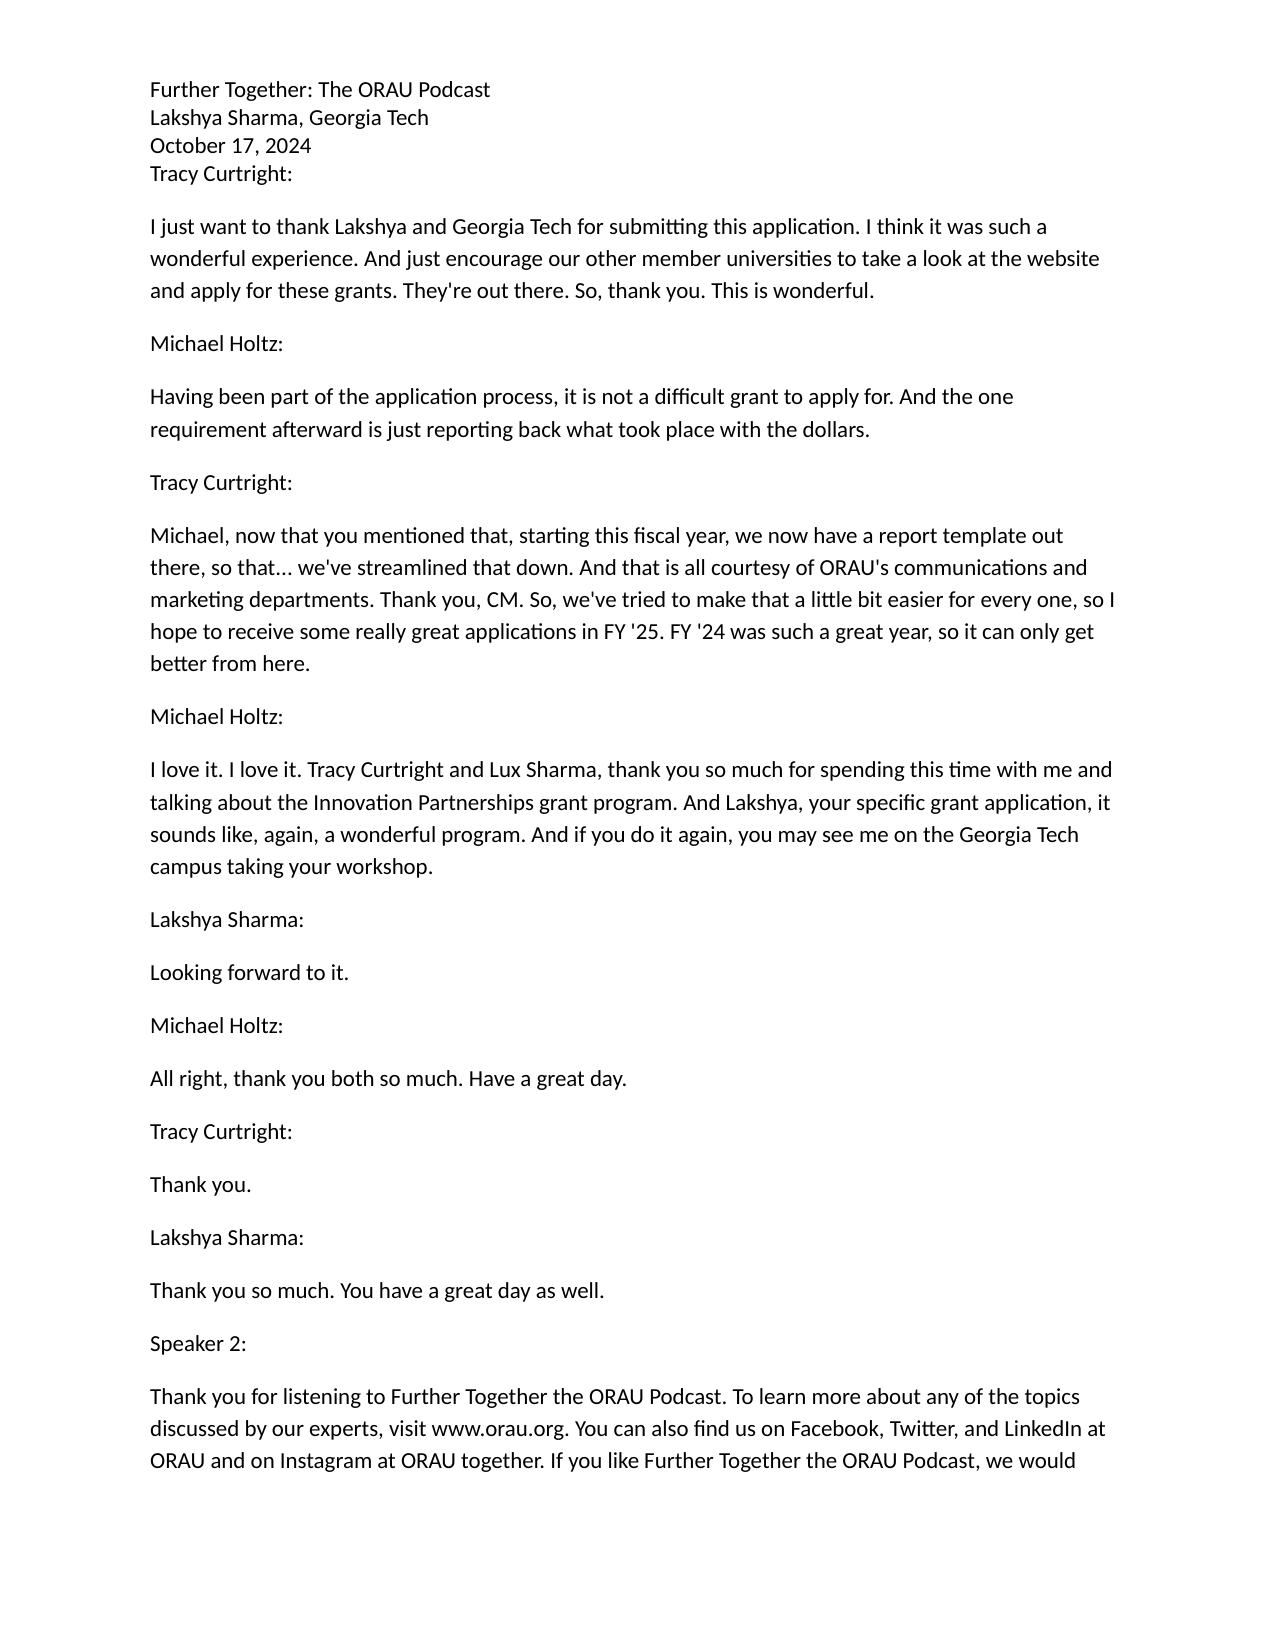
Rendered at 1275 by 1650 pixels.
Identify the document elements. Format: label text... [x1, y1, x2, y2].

text Thank you. [150, 1170, 1125, 1198]
text Tracy Curtright: [150, 159, 1125, 187]
text Having been part of the application process, it is not a difficult grant to apply for. And the one requirement afterward is just reporting back what took place with the dollars. [150, 382, 1125, 443]
text All right, thank you both so much. Have a great day. [150, 1064, 1125, 1092]
text Michael Holtz: [150, 1011, 1125, 1039]
text Thank you so much. You have a great day as well. [150, 1276, 1125, 1304]
text Speaker 2: [150, 1329, 1125, 1357]
text I just want to thank Lakshya and Georgia Tech for submitting this application. I think it was such a wonderful experience. And just encourage our other member universities to take a look at the website and apply for these grants. They're out there. So, thank you. This is wonderful. [150, 212, 1125, 304]
text Tracy Curtright: [150, 1117, 1125, 1145]
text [150, 1382, 1125, 1475]
text Michael Holtz: [150, 702, 1125, 731]
text Lakshya Sharma: [150, 905, 1125, 933]
text Looking forward to it. [150, 958, 1125, 986]
text Michael, now that you mentioned that, starting this fiscal year, we now have a report template out there, so that... we've streamlined that down. And that is all courtesy of ORAU's communications and marketing departments. Thank you, CM. So, we've tried to make that a little bit easier for every one, so I hope to receive some really great applications in FY '25. FY '24 was such a great year, so it can only get better from here. [150, 521, 1125, 677]
text Tracy Curtright: [150, 468, 1125, 496]
text I love it. I love it. Tracy Curtright and Lux Sharma, thank you so much for spending this time with me and talking about the Innovation Partnerships grant program. And Lakshya, your specific grant application, it sounds like, again, a wonderful program. And if you do it again, you may see me on the Georgia Tech campus taking your workshop. [150, 756, 1125, 880]
text Michael Holtz: [150, 329, 1125, 357]
text Lakshya Sharma: [150, 1223, 1125, 1251]
